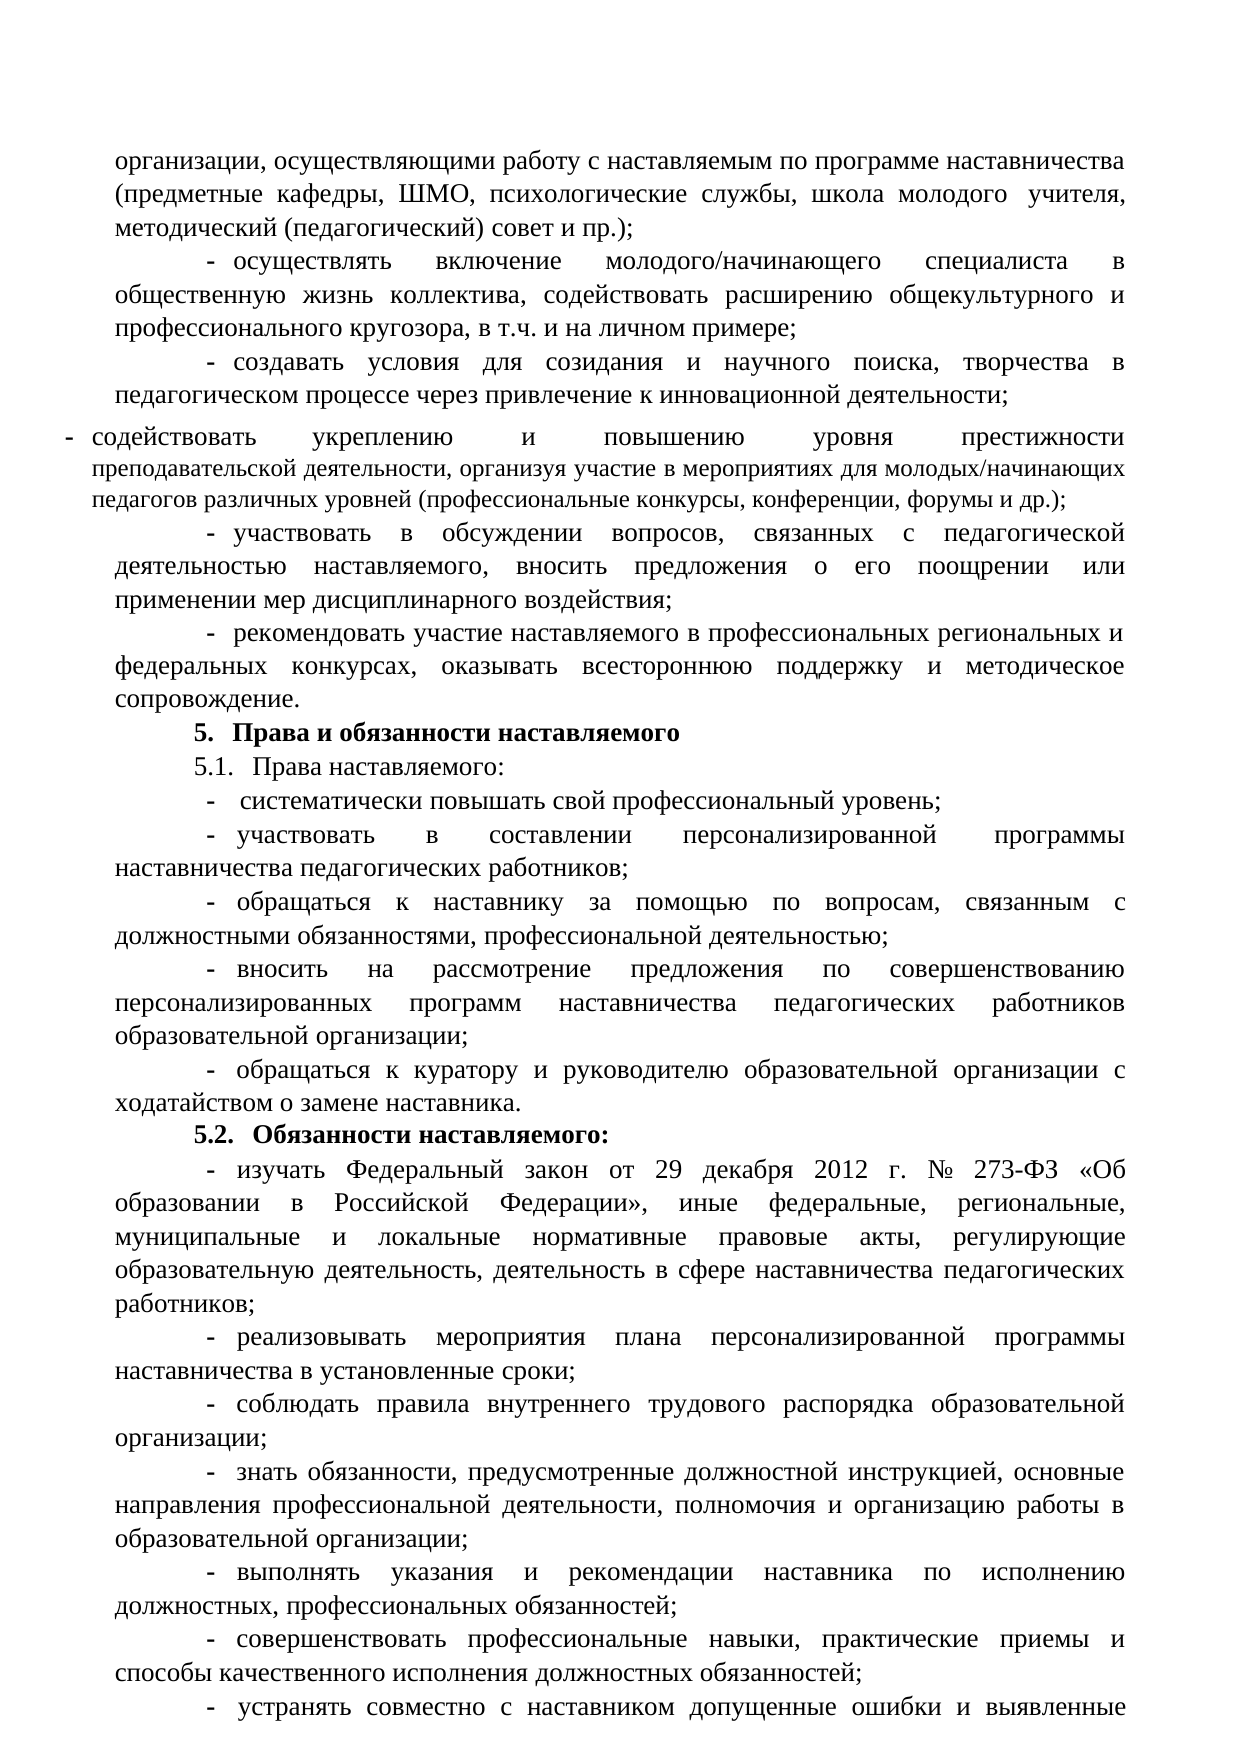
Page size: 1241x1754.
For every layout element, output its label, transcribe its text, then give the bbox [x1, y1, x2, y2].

list обращаться к наставнику за помощью по вопросам, связанным с должностными обязанностями, профессиональной деятельностью; [114, 885, 1126, 950]
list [114, 144, 1126, 242]
list Права наставляемого: [193, 750, 1223, 781]
list содействовать укреплению и повышению уровня престижности преподавательской деятельности, организуя участие в мероприятиях для молодых/начинающих педагогов различных уровней (профессиональные конкурсы, конференции, форумы и др.); [64, 420, 1125, 513]
list осуществлять включение молодого/начинающего специалиста в общественную жизнь коллектива, содействовать расширению общекультурного и профессионального кругозора, в т.ч. и на личном примере; [114, 244, 1125, 343]
list реализовывать мероприятия плана персонализированной программы наставничества в установленные сроки; [114, 1320, 1125, 1385]
list выполнять указания и рекомендации наставника по исполнению должностных, профессиональных обязанностей; [114, 1556, 1126, 1620]
list знать обязанности, предусмотренные должностной инструкцией, основные направления профессиональной деятельности, полномочия и организацию работы в образовательной организации; [114, 1455, 1125, 1553]
list участвовать в составлении персонализированной программы наставничества педагогических работников; [114, 818, 1125, 883]
list изучать Федеральный закон от 29 декабря 2012 г. № 273-ФЗ «Об образовании в Российской Федерации», иные федеральные, региональные, муниципальные и локальные нормативные правовые акты, регулирующие образовательную деятельность, деятельность в сфере наставничества педагогических работников; [114, 1153, 1126, 1318]
list совершенствовать профессиональные навыки, практические приемы и способы качественного исполнения должностных обязанностей; [114, 1623, 1125, 1687]
list создавать условия для созидания и научного поиска, творчества в педагогическом процессе через привлечение к инновационной деятельности; [114, 345, 1125, 410]
list соблюдать правила внутреннего трудового распорядка образовательной организации; [114, 1387, 1125, 1452]
list рекомендовать участие наставляемого в профессиональных региональных и федеральных конкурсах, оказывать всестороннюю поддержку и методическое сопровождение. [114, 616, 1125, 713]
list систематически повышать свой профессиональный уровень; [206, 784, 1223, 815]
subtitle Права и обязанности наставляемого [193, 716, 1223, 747]
list Обязанности наставляемого: [193, 1119, 1223, 1150]
list участвовать в обсуждении вопросов, связанных с педагогической деятельностью наставляемого, вносить предложения о его поощрении или применении мер дисциплинарного воздействия; [114, 516, 1125, 614]
list вносить на рассмотрение предложения по совершенствованию персонализированных программ наставничества педагогических работников образовательной организации; [114, 952, 1125, 1051]
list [114, 1690, 1126, 1721]
list обращаться к куратору и руководителю образовательной организации с ходатайством о замене наставника. [114, 1053, 1126, 1117]
